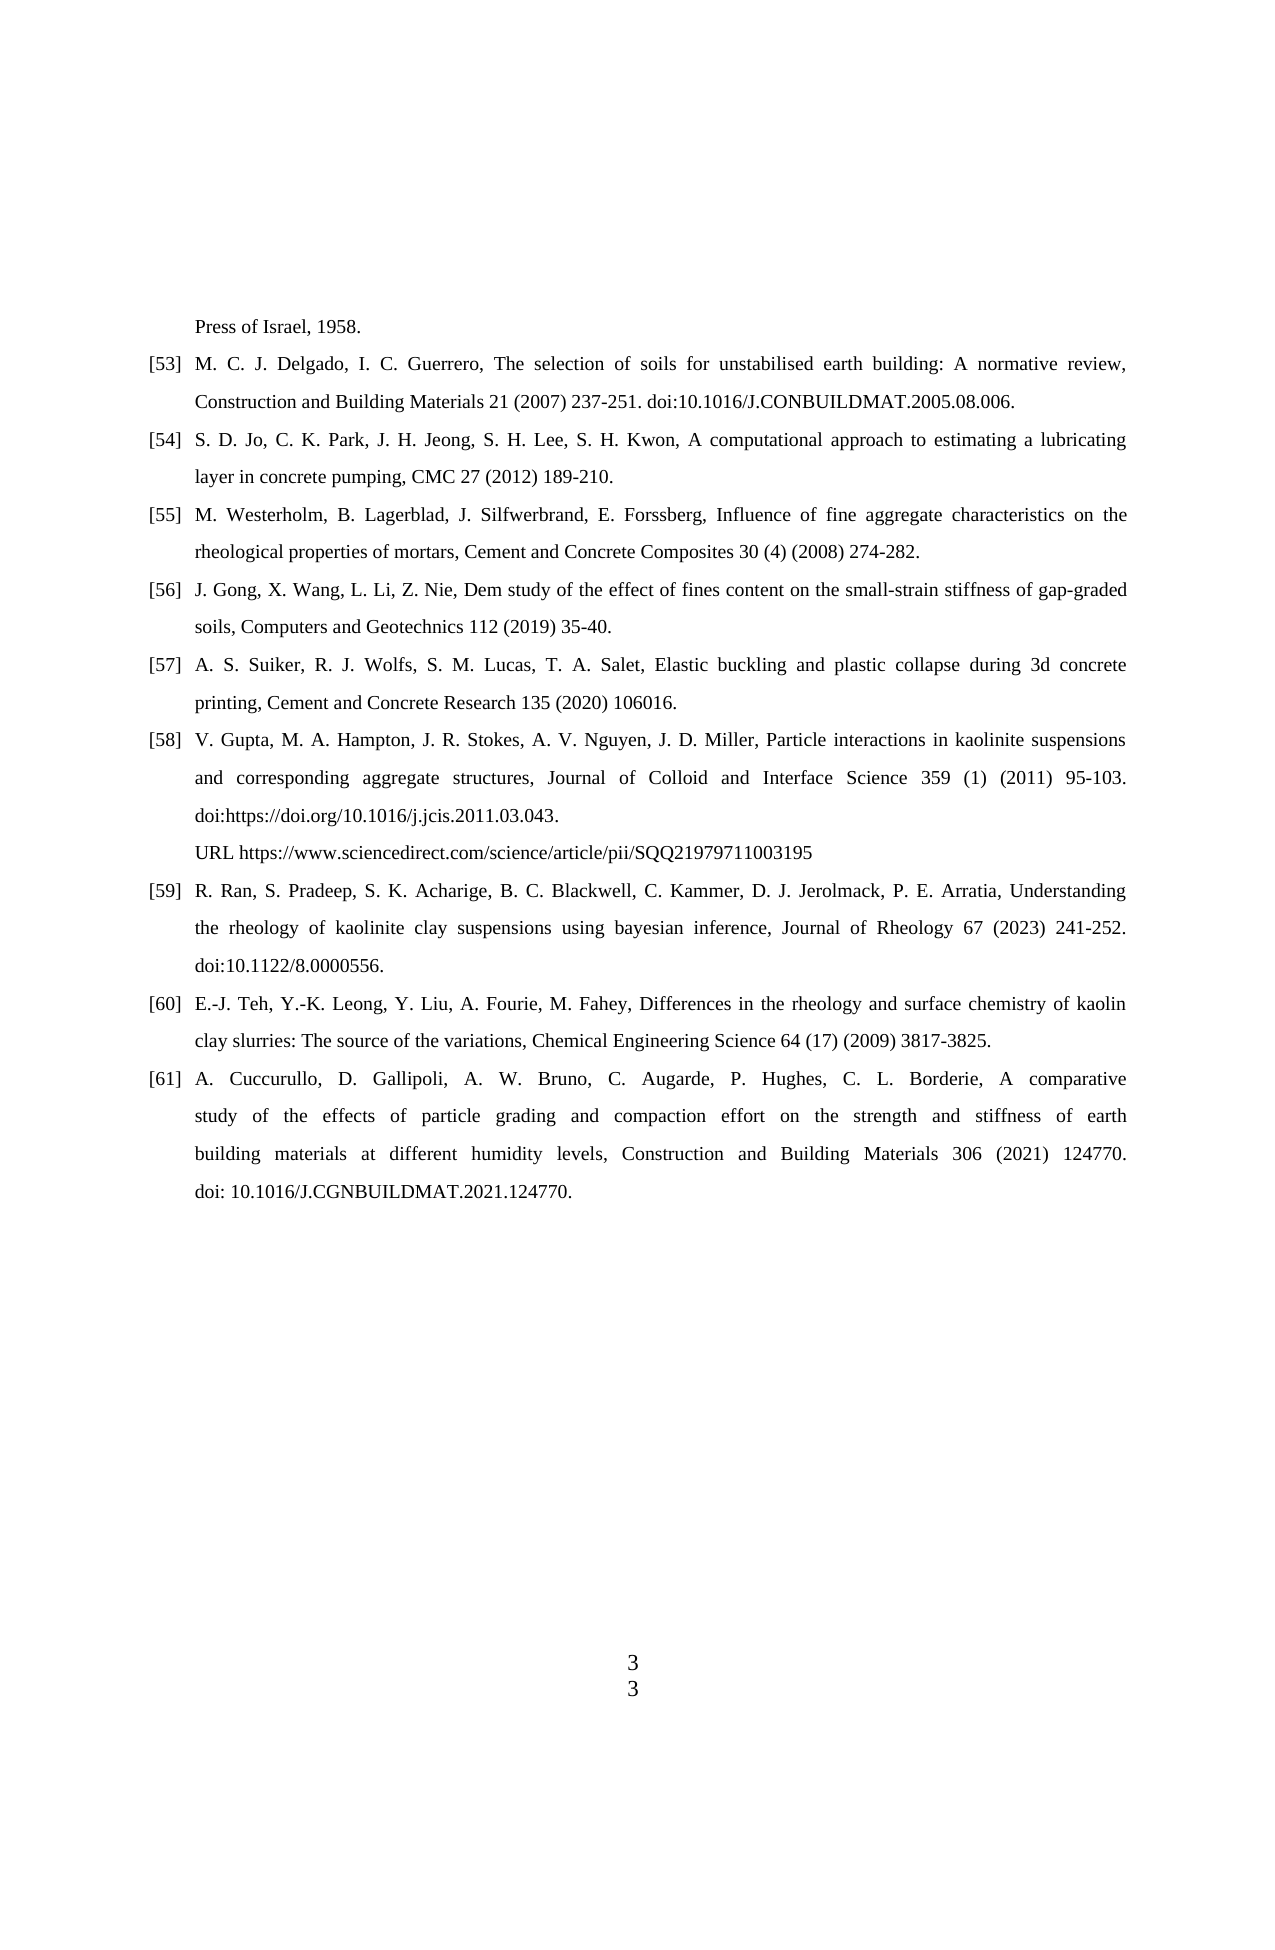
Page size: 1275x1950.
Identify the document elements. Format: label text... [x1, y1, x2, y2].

list A. Cuccurullo, D. Gallipoli, A. W. Bruno, C. Augarde, P. Hughes, C. L. Borderie, A comparative study of the effects of particle grading and compaction effort on the strength and stiffness of earth building materials at different humidity levels, Construction and Building Materials 306 (2021) 124770. doi: 10.1016/J.CGNBUILDMAT.2021.124770. [149, 1067, 1128, 1202]
list J. Gong, X. Wang, L. Li, Z. Nie, Dem study of the effect of fines content on the small-strain stiffness of gap-graded soils, Computers and Geotechnics 112 (2019) 35-40. [149, 578, 1128, 638]
text URL https://www.sciencedirect.com/science/article/pii/SQQ21979711003195 [109, 841, 1128, 864]
list M. Westerholm, B. Lagerblad, J. Silfwerbrand, E. Forssberg, Influence of fine aggregate characteristics on the rheological properties of mortars, Cement and Concrete Composites 30 (4) (2008) 274-282. [149, 503, 1128, 563]
list S. D. Jo, C. K. Park, J. H. Jeong, S. H. Lee, S. H. Kwon, A computational approach to estimating a lubricating layer in concrete pumping, CMC 27 (2012) 189-210. [149, 427, 1128, 488]
list E.-J. Teh, Y.-K. Leong, Y. Liu, A. Fourie, M. Fahey, Differences in the rheology and surface chemistry of kaolin clay slurries: The source of the variations, Chemical Engineering Science 64 (17) (2009) 3817-3825. [149, 992, 1128, 1052]
list M. C. J. Delgado, I. C. Guerrero, The selection of soils for unstabilised earth building: A normative review, Construction and Building Materials 21 (2007) 237-251. doi:10.1016/J.CONBUILDMAT.2005.08.006. [149, 352, 1128, 413]
list A. S. Suiker, R. J. Wolfs, S. M. Lucas, T. A. Salet, Elastic buckling and plastic collapse during 3d concrete printing, Cement and Concrete Research 135 (2020) 106016. [149, 653, 1128, 713]
list V. Gupta, M. A. Hampton, J. R. Stokes, A. V. Nguyen, J. D. Miller, Particle interactions in kaolinite suspensions and corresponding aggregate structures, Journal of Colloid and Interface Science 359 (1) (2011) 95-103. doi:https://doi.org/10.1016/j.jcis.2011.03.043. [149, 728, 1128, 826]
text Press of Israel, 1958. [109, 315, 1128, 337]
list R. Ran, S. Pradeep, S. K. Acharige, B. C. Blackwell, C. Kammer, D. J. Jerolmack, P. E. Arratia, Understanding the rheology of kaolinite clay suspensions using bayesian inference, Journal of Rheology 67 (2023) 241-252. doi:10.1122/8.0000556. [149, 879, 1128, 977]
